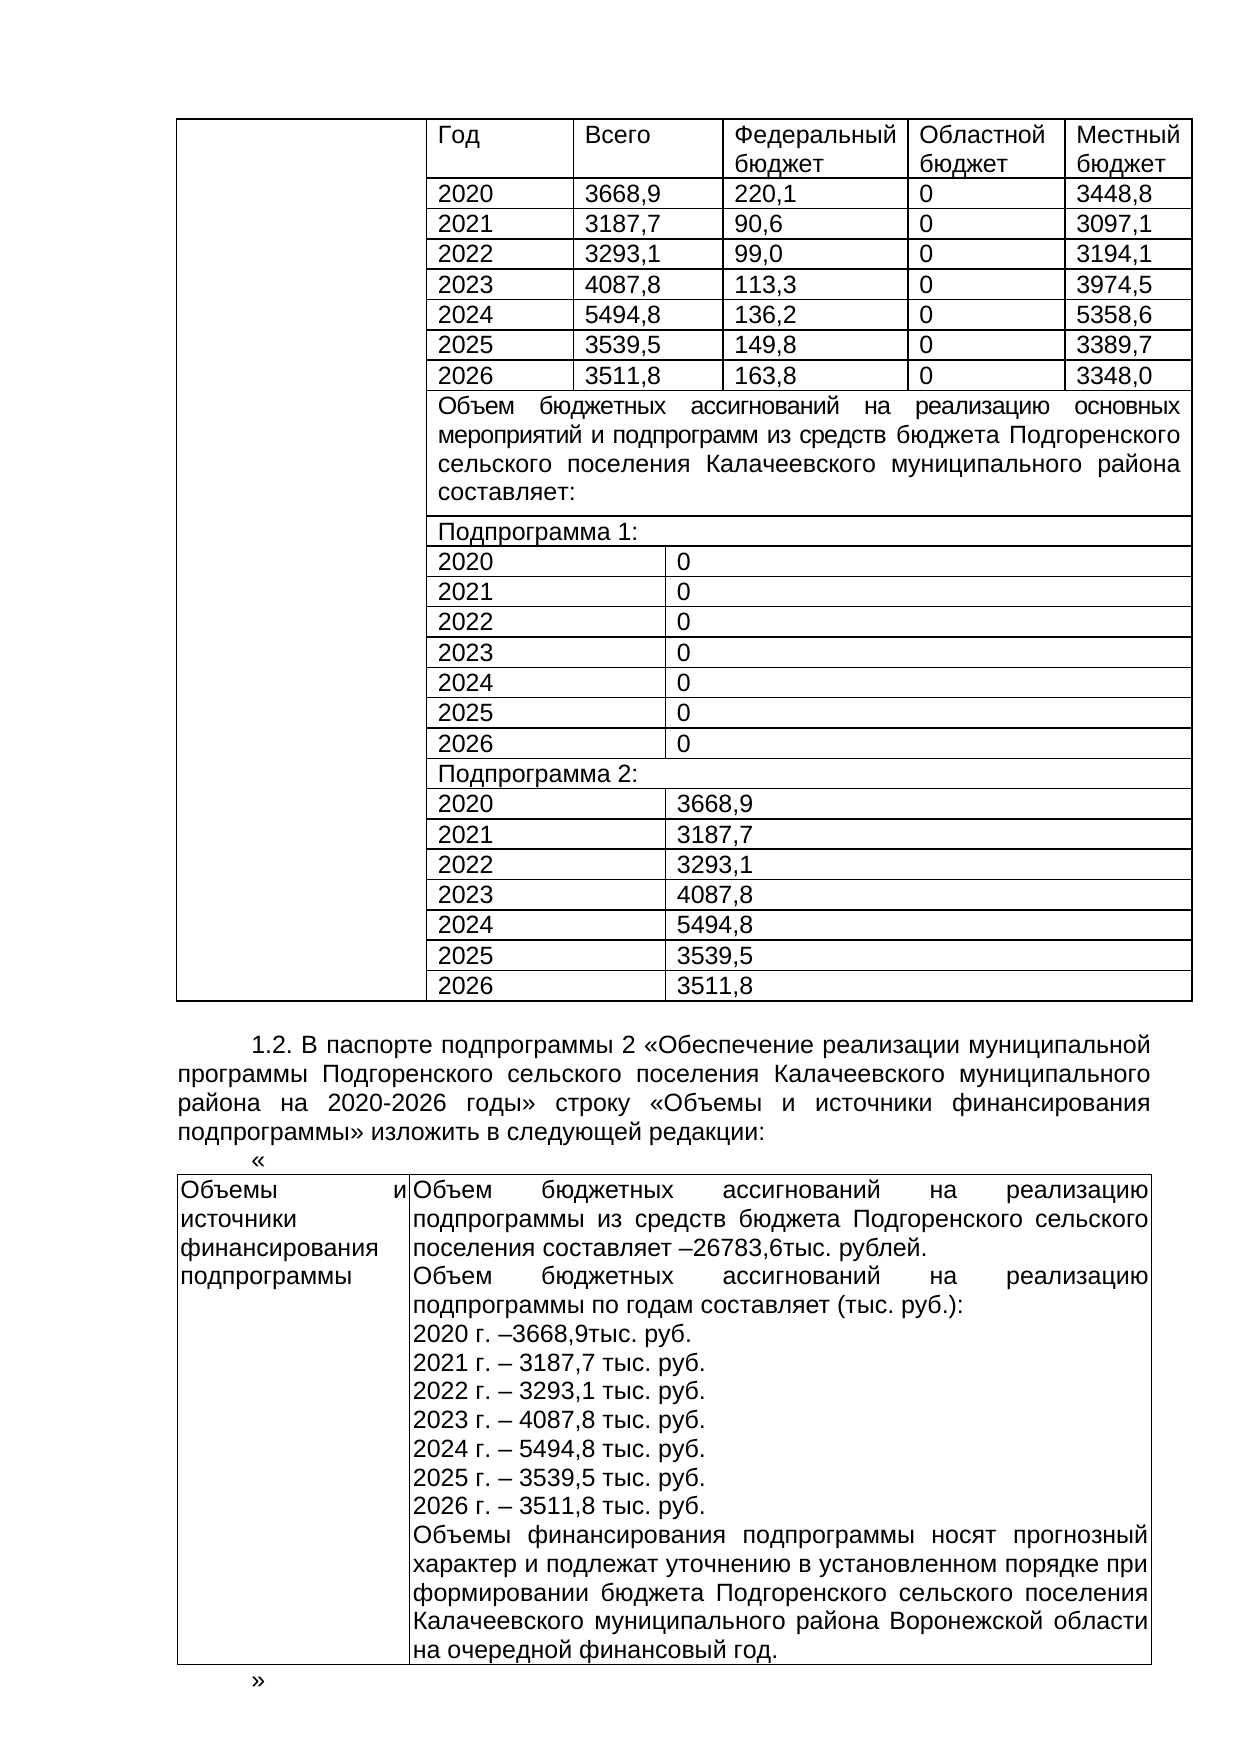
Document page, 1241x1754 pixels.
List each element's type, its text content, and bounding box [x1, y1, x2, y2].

table_cell 2022 [427, 607, 665, 636]
table_cell 3511,8 [574, 361, 722, 389]
text » [177, 1665, 1152, 1693]
table_cell 149,8 [724, 331, 907, 359]
table_cell 3668,9 [666, 789, 1191, 818]
table_cell 136,2 [724, 300, 907, 329]
table_cell 3389,7 [1066, 331, 1191, 359]
table_cell 4087,8 [666, 880, 1191, 909]
table_cell 2025 [427, 331, 573, 359]
table_cell 2024 [427, 300, 573, 329]
table_cell 2023 [427, 880, 665, 909]
table_cell 2021 [427, 820, 665, 848]
table_cell 3097,1 [1066, 209, 1191, 238]
table_cell 2021 [427, 577, 665, 606]
table_cell 2026 [427, 361, 573, 389]
table_cell 2025 [427, 698, 665, 727]
table_cell 2020 [427, 789, 665, 818]
table_cell 5358,6 [1066, 300, 1191, 329]
table_cell 3539,5 [666, 941, 1191, 969]
table_cell 3539,5 [574, 331, 722, 359]
table_cell 0 [909, 270, 1064, 298]
table_cell Всего [574, 120, 722, 177]
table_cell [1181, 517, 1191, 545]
table_cell Объем бюджетных ассигнований на реализацию основных мероприятий и подпрограмм из средств бюджета Подгоренского сельского поселения Калачеевского муниципального района составляет: [427, 391, 1191, 515]
table_cell 2025 [427, 941, 665, 969]
table_cell 3668,9 [574, 179, 722, 208]
table_cell 2022 [427, 850, 665, 879]
table_cell 0 [909, 331, 1064, 359]
table_cell 2024 [427, 911, 665, 939]
table_cell 2021 [427, 209, 573, 238]
table_cell 2026 [427, 971, 665, 1000]
table_cell 0 [909, 240, 1064, 268]
table_cell 2020 [427, 547, 665, 576]
table_cell 4087,8 [574, 270, 722, 298]
table_cell 3348,0 [1066, 361, 1191, 389]
table_cell 0 [909, 179, 1064, 208]
table_cell 5494,8 [574, 300, 722, 329]
table_cell 0 [666, 547, 1191, 576]
table_cell 0 [666, 668, 1191, 697]
table_cell 3293,1 [574, 240, 722, 268]
table_cell 3974,5 [1066, 270, 1191, 298]
text 1.2. В паспорте подпрограммы 2 «Обеспечение реализации муниципальной программы Подгоренского сельского поселения Калачеевского муниципального района на 2020-2026 годы» строку «Объемы и источники финансирования подпрограммы» изложить в следующей редакции: [177, 1030, 1152, 1145]
table_cell 3448,8 [1066, 179, 1191, 208]
table_cell Подпрограмма 2: [427, 759, 1191, 788]
table_cell 2026 [427, 729, 665, 757]
table_cell 0 [909, 209, 1064, 238]
table_cell 5494,8 [666, 911, 1191, 939]
table_cell 3194,1 [1066, 240, 1191, 268]
table_cell 0 [909, 361, 1064, 389]
table_header Объемы и источники финансирования подпрограммы [178, 1175, 409, 1664]
table_cell 90,6 [724, 209, 907, 238]
table_cell 0 [666, 607, 1191, 636]
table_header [177, 120, 426, 1000]
table_cell 2020 [427, 179, 573, 208]
table_cell 2024 [427, 668, 665, 697]
table_cell 3187,7 [666, 820, 1191, 848]
table_cell 2023 [427, 638, 665, 666]
table_cell 163,8 [724, 361, 907, 389]
table_cell 2023 [427, 270, 573, 298]
table_cell 0 [666, 729, 1191, 757]
table_cell 0 [666, 638, 1191, 666]
table_cell Год [427, 120, 573, 177]
table_cell 99,0 [724, 240, 907, 268]
table_cell 0 [666, 577, 1191, 606]
table_cell 2022 [427, 240, 573, 268]
table_cell 3187,7 [574, 209, 722, 238]
table_cell 3511,8 [666, 971, 1191, 1000]
text « [177, 1145, 1152, 1174]
table_cell 3293,1 [666, 850, 1191, 879]
table_header Объем бюджетных ассигнований на реализацию подпрограммы из средств бюджета Подгоренского сельского поселения составляет –26783,6тыс. рублей. Объем бюджетных ассигнований на реализацию подпрограммы по годам составляет (тыс. руб.): 2020 г. –3668,9тыс. руб. 2021 г. – 3187,7 тыс. руб. 2022 г. – 3293,1 тыс. руб. 2023 г. – 4087,8 тыс. руб. 2024 г. – 5494,8 тыс. руб. 2025 г. – 3539,5 тыс. руб. 2026 г. – 3511,8 тыс. руб. Объемы финансирования подпрограммы носят прогнозный характер и подлежат уточнению в установленном порядке при формировании бюджета Подгоренского сельского поселения Калачеевского муниципального района Воронежской области на очередной финансовый год. [410, 1175, 1151, 1664]
table_cell 220,1 [724, 179, 907, 208]
table_cell 0 [666, 698, 1191, 727]
table_cell 113,3 [724, 270, 907, 298]
table_cell 0 [909, 300, 1064, 329]
